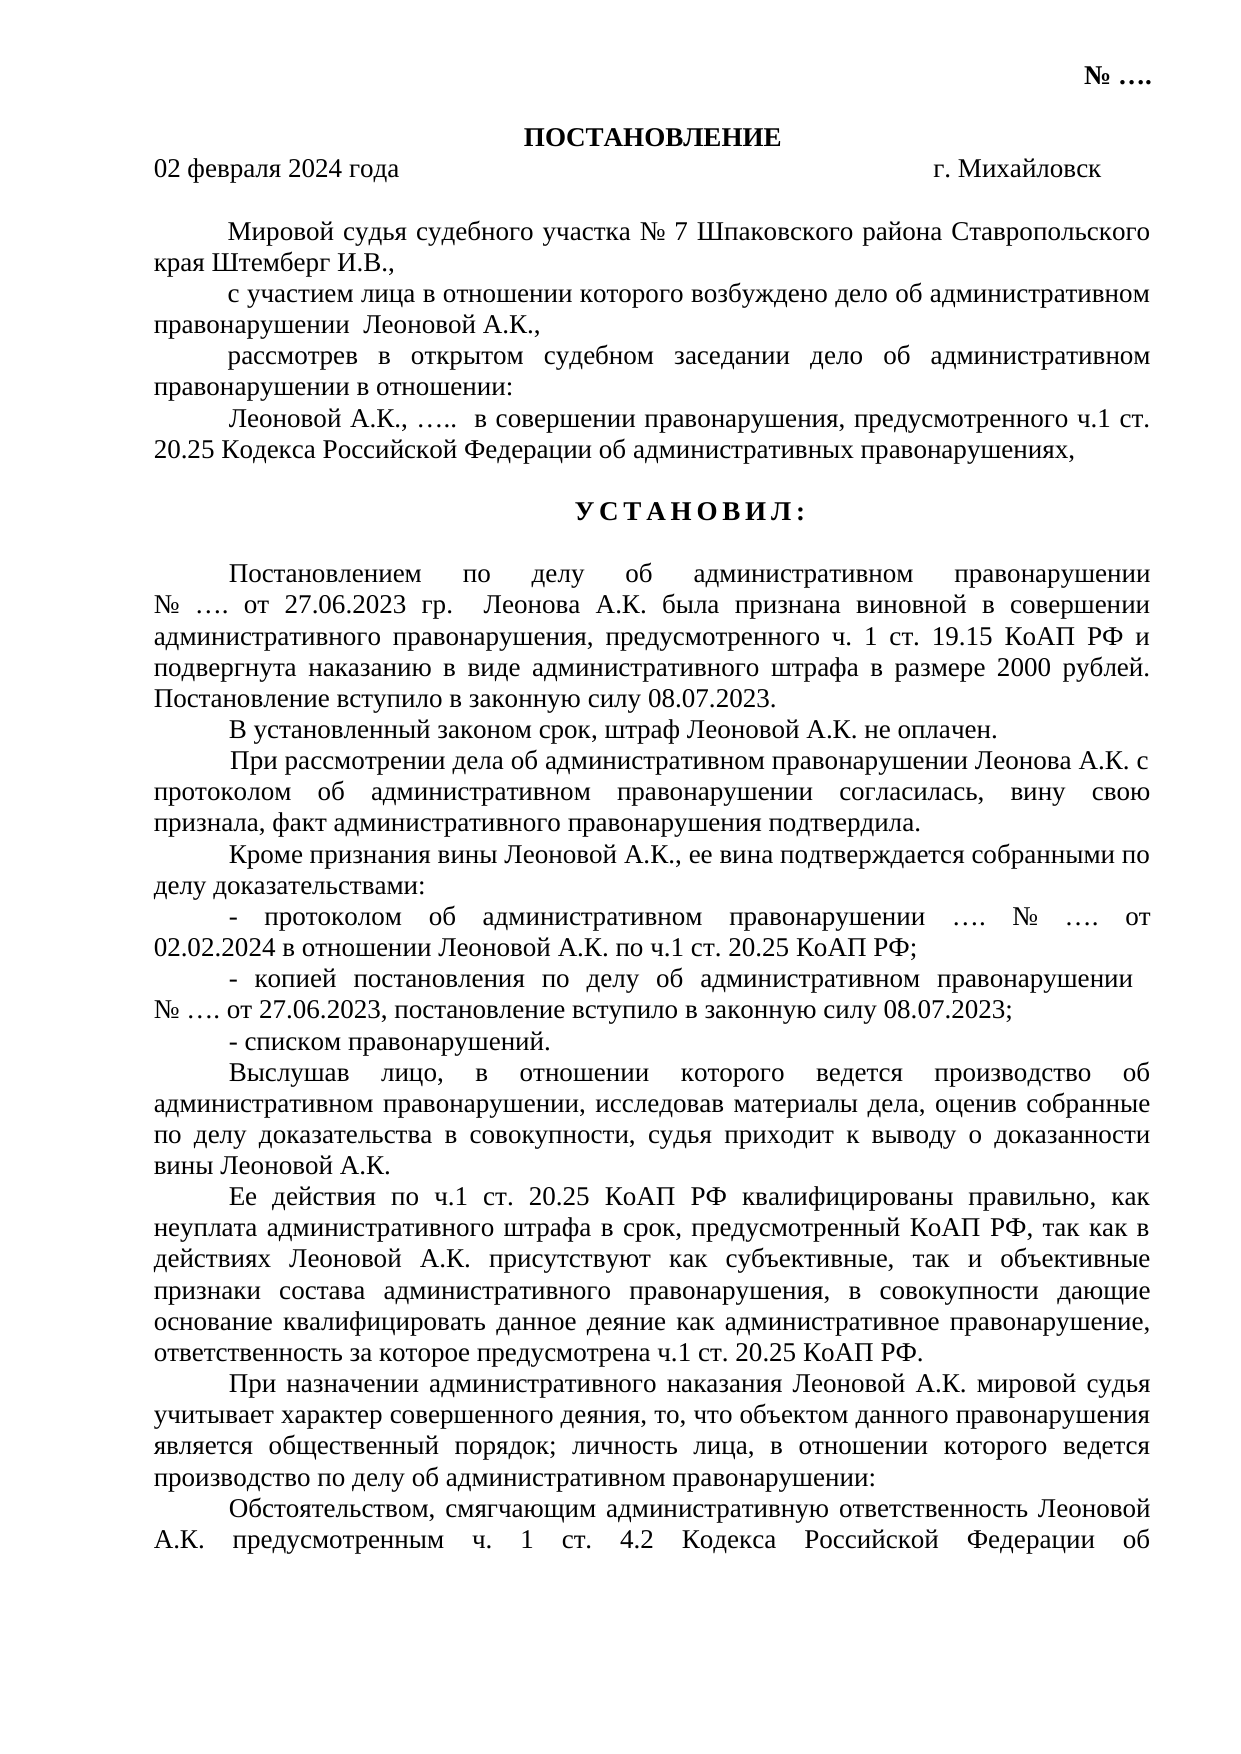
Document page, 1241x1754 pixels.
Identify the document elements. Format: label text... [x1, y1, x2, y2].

text Выслушав лицо, в отношении которого ведется производство об административном правонарушении, исследовав материалы дела, оценив собранные по делу доказательства в совокупности, судья приходит к выводу о доказанности вины Леоновой А.К. [153, 1056, 1152, 1180]
text Мировой судья судебного участка № 7 Шпаковского района Ставропольского края Штемберг И.В., [153, 215, 1152, 277]
text Леоновой А.К., ….. в совершении правонарушения, предусмотренного ч.1 ст. 20.25 Кодекса Российской Федерации об административных правонарушениях, [153, 402, 1152, 464]
text В установленный законом срок, штраф Леоновой А.К. не оплачен. [153, 713, 1152, 744]
text Постановлением по делу об административном правонарушении № …. от 27.06.2023 гр. Леонова А.К. была признана виновной в совершении административного правонарушения, предусмотренного ч. 1 ст. 19.15 КоАП РФ и подвергнута наказанию в виде административного штрафа в размере 2000 рублей. Постановление вступило в законную силу 08.07.2023. [153, 557, 1152, 713]
text с участием лица в отношении которого возбуждено дело об административном правонарушении Леоновой А.К., [153, 277, 1152, 339]
text - копией постановления по делу об административном правонарушении № …. от 27.06.2023, постановление вступило в законную силу 08.07.2023; [153, 962, 1152, 1024]
text При рассмотрении дела об административном правонарушении Леонова А.К. с протоколом об административном правонарушении согласилась, вину свою признала, факт административного правонарушения подтвердила. [153, 744, 1152, 838]
text Кроме признания вины Леоновой А.К., ее вина подтверждается собранными по делу доказательствами: [153, 838, 1152, 900]
text ПОСТАНОВЛЕНИЕ [153, 121, 1152, 152]
text рассмотрев в открытом судебном заседании дело об административном правонарушении в отношении: [153, 339, 1152, 402]
text 02 февраля 2024 года г. Михайловск [153, 152, 1152, 184]
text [153, 1492, 1152, 1554]
text При назначении административного наказания Леоновой А.К. мировой судья учитывает характер совершенного деяния, то, что объектом данного правонарушения является общественный порядок; личность лица, в отношении которого ведется производство по делу об административном правонарушении: [153, 1367, 1152, 1492]
text УСТАНОВИЛ: [153, 495, 1151, 526]
text № …. [153, 59, 1152, 90]
text - списком правонарушений. [153, 1024, 1152, 1056]
text - протоколом об административном правонарушении …. № …. от 02.02.2024 в отношении Леоновой А.К. по ч.1 ст. 20.25 КоАП РФ; [153, 900, 1152, 962]
text Ее действия по ч.1 ст. 20.25 КоАП РФ квалифицированы правильно, как неуплата административного штрафа в срок, предусмотренный КоАП РФ, так как в действиях Леоновой А.К. присутствуют как субъективные, так и объективные признаки состава административного правонарушения, в совокупности дающие основание квалифицировать данное деяние как административное правонарушение, ответственность за которое предусмотрена ч.1 ст. 20.25 КоАП РФ. [153, 1180, 1152, 1367]
